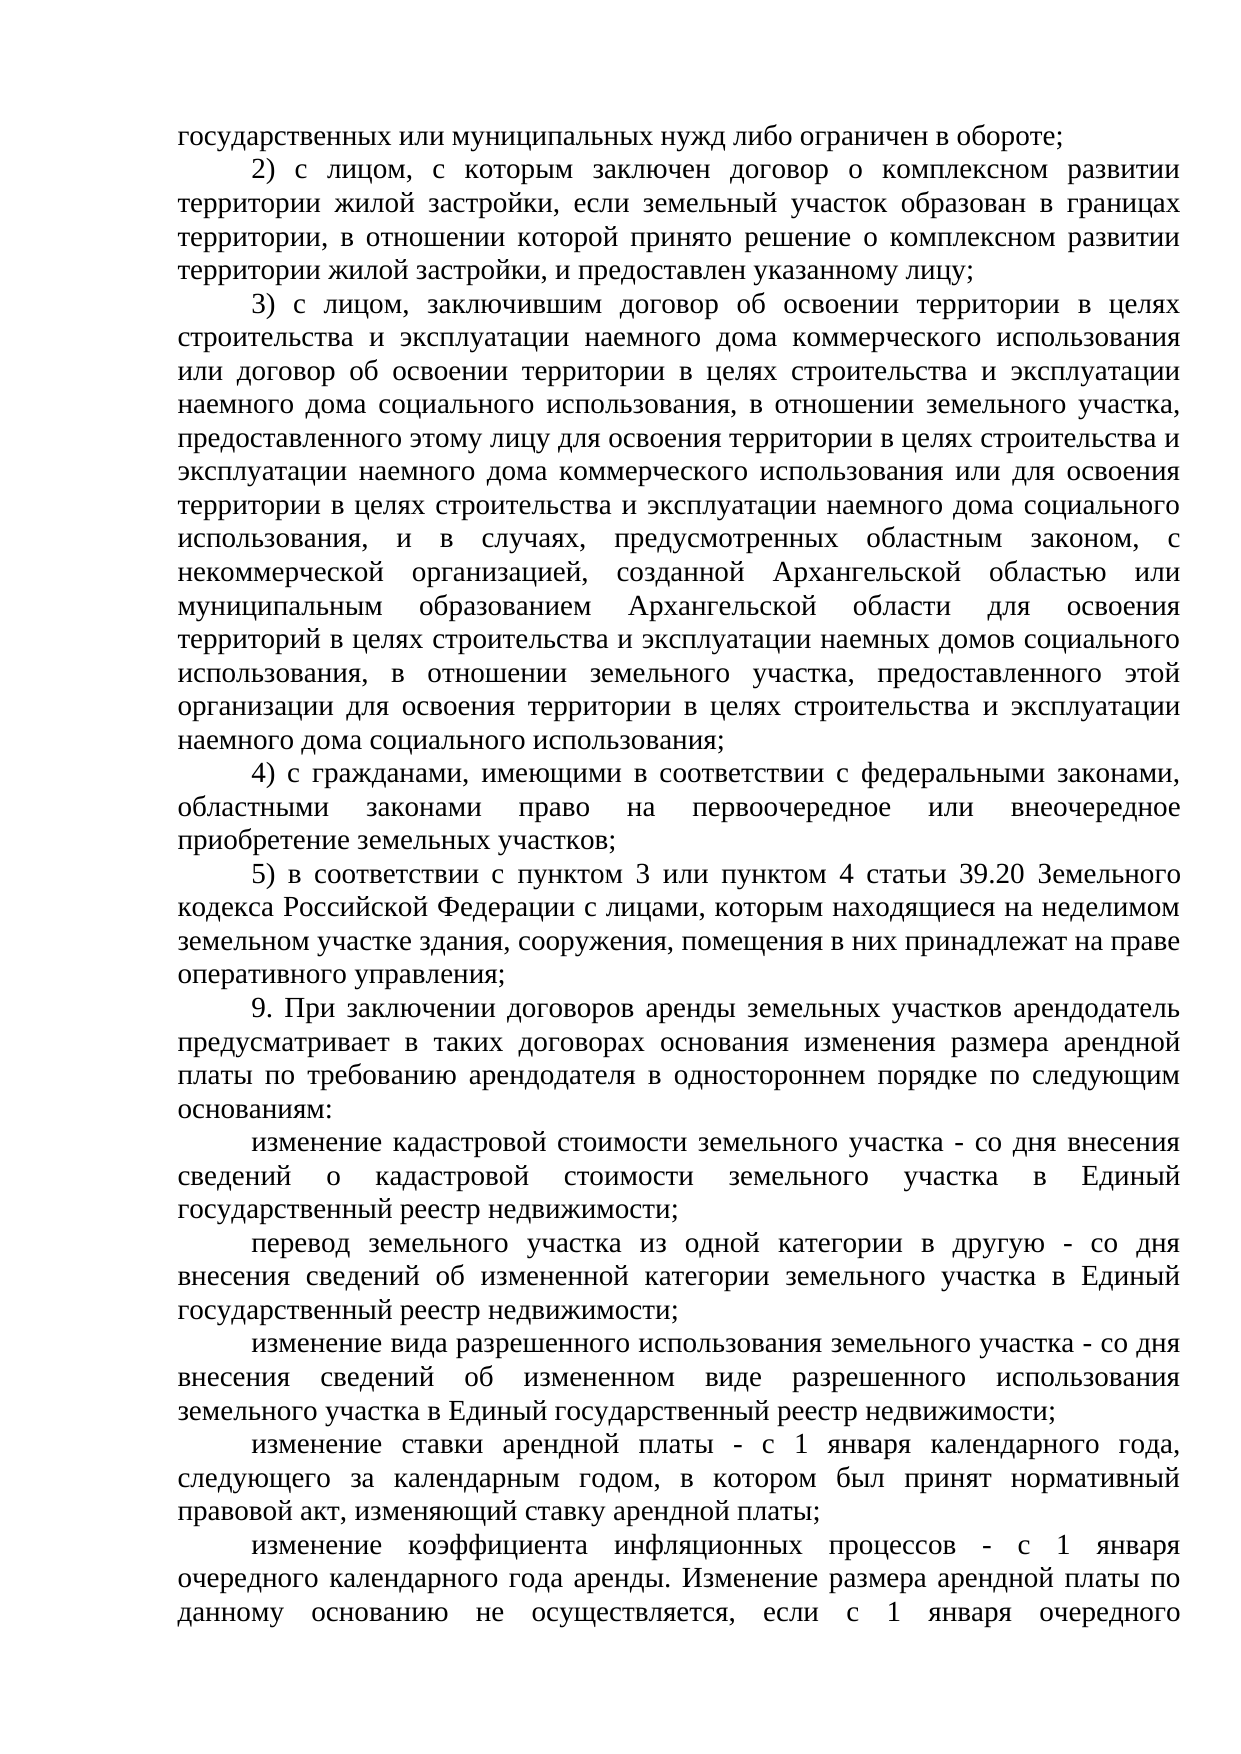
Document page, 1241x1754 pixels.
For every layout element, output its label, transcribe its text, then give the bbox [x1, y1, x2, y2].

text изменение кадастровой стоимости земельного участка - со дня внесения сведений о кадастровой стоимости земельного участка в Единый государственный реестр недвижимости; [177, 1124, 1181, 1225]
text перевод земельного участка из одной категории в другую - со дня внесения сведений об измененной категории земельного участка в Единый государственный реестр недвижимости; [177, 1225, 1181, 1326]
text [177, 1527, 1181, 1627]
text 5) в соответствии с пунктом 3 или пунктом 4 статьи 39.20 Земельного кодекса Российской Федерации с лицами, которым находящиеся на неделимом земельном участке здания, сооружения, помещения в них принадлежат на праве оперативного управления; [177, 856, 1181, 990]
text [177, 118, 1181, 152]
text 4) с гражданами, имеющими в соответствии с федеральными законами, областными законами право на первоочередное или внеочередное приобретение земельных участков; [177, 755, 1181, 856]
text изменение вида разрешенного использования земельного участка - со дня внесения сведений об измененном виде разрешенного использования земельного участка в Единый государственный реестр недвижимости; [177, 1326, 1181, 1426]
text 3) с лицом, заключившим договор об освоении территории в целях строительства и эксплуатации наемного дома коммерческого использования или договор об освоении территории в целях строительства и эксплуатации наемного дома социального использования, в отношении земельного участка, предоставленного этому лицу для освоения территории в целях строительства и эксплуатации наемного дома коммерческого использования или для освоения территории в целях строительства и эксплуатации наемного дома социального использования, и в случаях, предусмотренных областным законом, с некоммерческой организацией, созданной Архангельской областью или муниципальным образованием Архангельской области для освоения территорий в целях строительства и эксплуатации наемных домов социального использования, в отношении земельного участка, предоставленного этой организации для освоения территории в целях строительства и эксплуатации наемного дома социального использования; [177, 286, 1181, 755]
text 9. При заключении договоров аренды земельных участков арендодатель предусматривает в таких договорах основания изменения размера арендной платы по требованию арендодателя в одностороннем порядке по следующим основаниям: [177, 990, 1181, 1124]
text 2) с лицом, с которым заключен договор о комплексном развитии территории жилой застройки, если земельный участок образован в границах территории, в отношении которой принято решение о комплексном развитии территории жилой застройки, и предоставлен указанному лицу; [177, 152, 1181, 286]
text изменение ставки арендной платы - с 1 января календарного года, следующего за календарным годом, в котором был принят нормативный правовой акт, изменяющий ставку арендной платы; [177, 1426, 1181, 1527]
